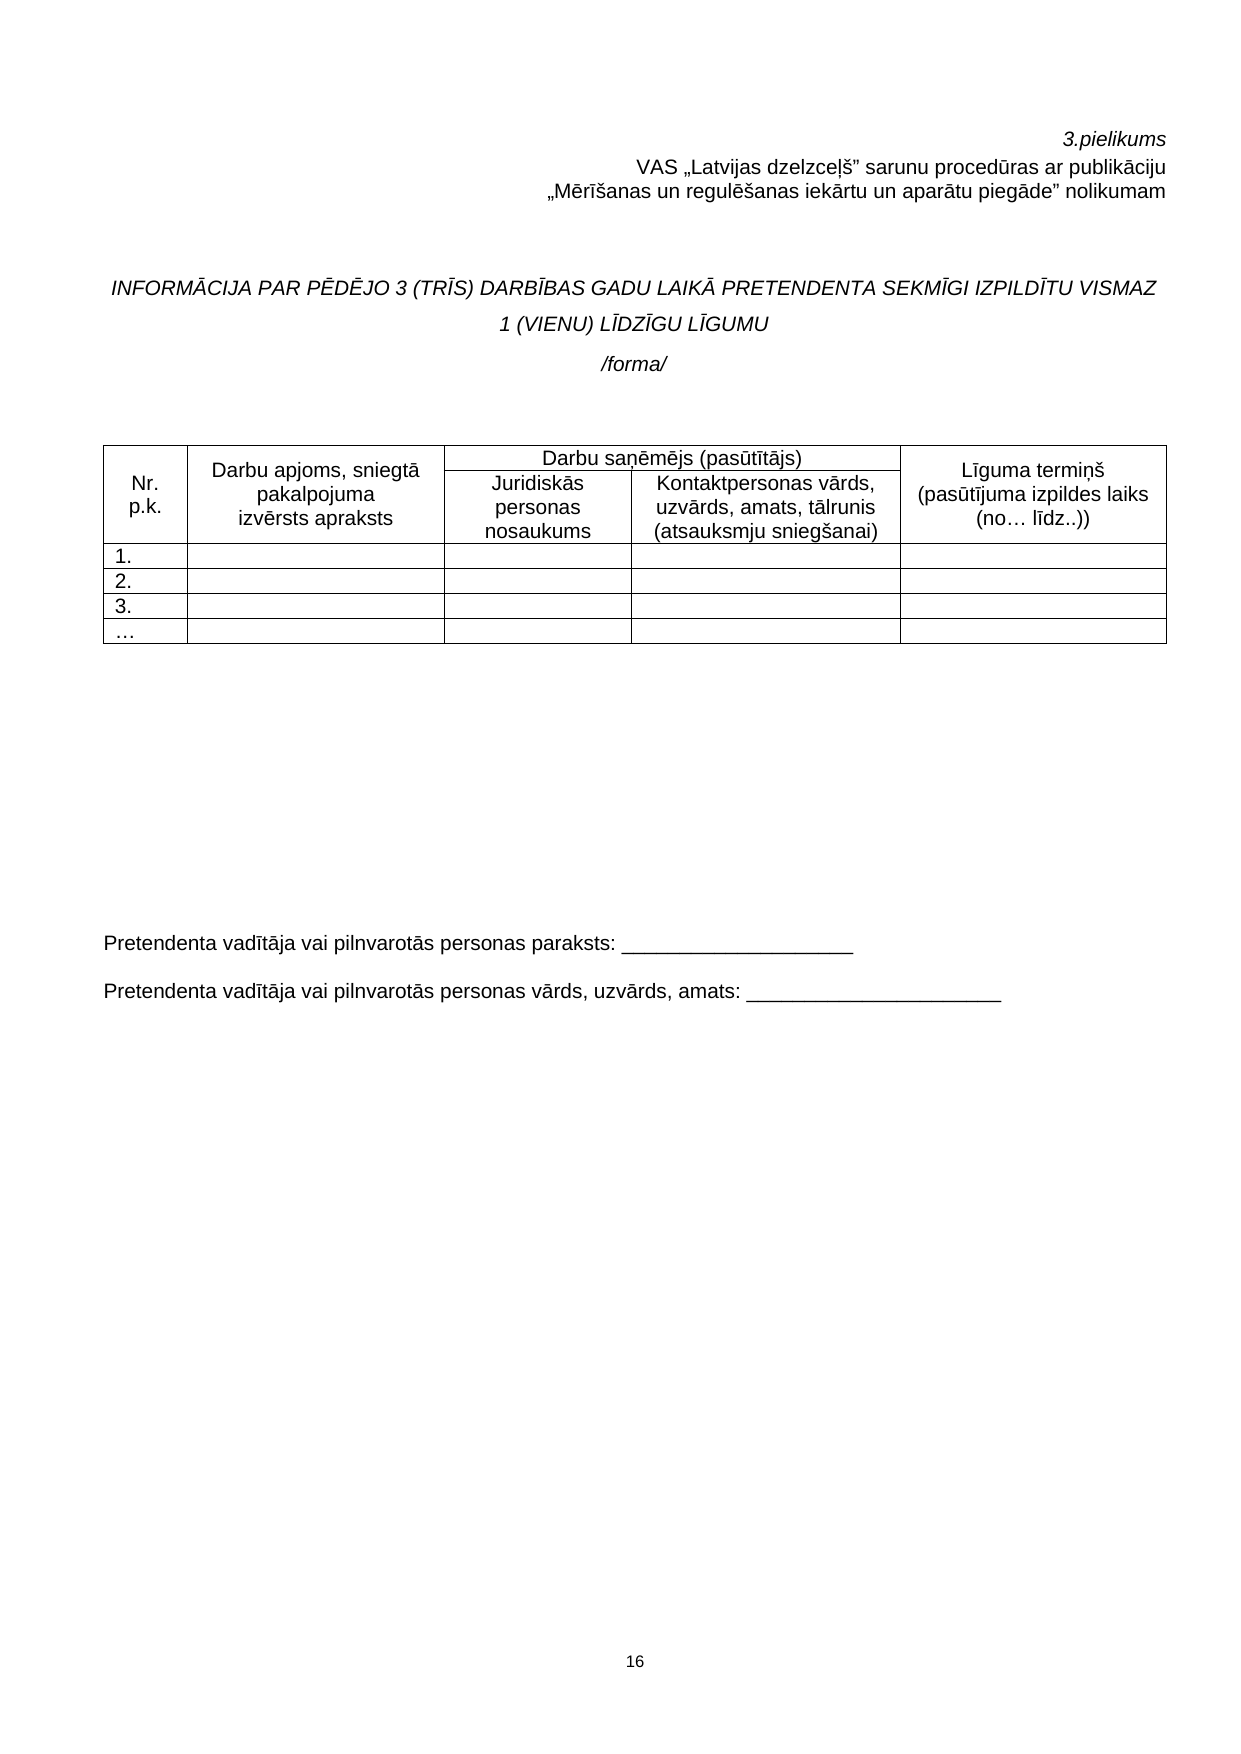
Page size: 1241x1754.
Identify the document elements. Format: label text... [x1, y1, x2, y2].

table_cell [188, 569, 444, 593]
table_cell [188, 544, 444, 568]
table_cell 1. [104, 544, 187, 568]
table_cell [445, 544, 631, 568]
subtitle 3.pielikums [103, 126, 1166, 150]
table_cell Kontaktpersonas vārds, uzvārds, amats, tālrunis (atsauksmju sniegšanai) [632, 471, 900, 543]
table_header Darbu saņēmējs (pasūtītājs) [445, 446, 900, 470]
table_header Darbu apjoms, sniegtā pakalpojuma izvērsts apraksts [188, 446, 444, 543]
table_cell [632, 569, 900, 593]
text /forma/ [103, 352, 1166, 376]
table_cell [445, 569, 631, 593]
table_header Līguma termiņš (pasūtījuma izpildes laiks (no… līdz..)) [901, 446, 1166, 543]
table_cell [901, 619, 1166, 643]
table_cell [632, 619, 900, 643]
subtitle INFORMĀCIJA PAR PĒDĒJO 3 (TRĪS) DARBĪBAS GADU LAIKĀ PRETENDENTA SEKMĪGI IZPILDĪTU VISMAZ 1 (VIENU) LĪDZĪGU LĪGUMU [103, 276, 1166, 336]
table_cell [445, 619, 631, 643]
text Pretendenta vadītāja vai pilnvarotās personas vārds, uzvārds, amats: ______________________ [103, 979, 1166, 1003]
text Pretendenta vadītāja vai pilnvarotās personas paraksts: ____________________ [103, 931, 1166, 955]
table_cell [632, 594, 900, 618]
table_cell [901, 569, 1166, 593]
table_cell 2. [104, 569, 187, 593]
table_header Nr. p.k. [104, 446, 187, 543]
table_cell [901, 544, 1166, 568]
table_cell … [104, 619, 187, 643]
text „Mērīšanas un regulēšanas iekārtu un aparātu piegāde” nolikumam [103, 178, 1166, 202]
text VAS „Latvijas dzelzceļš” sarunu procedūras ar publikāciju [103, 154, 1166, 178]
table_cell Juridiskās personas nosaukums [445, 471, 631, 543]
table_cell [901, 594, 1166, 618]
table_cell [188, 619, 444, 643]
table_cell [445, 594, 631, 618]
table_cell [632, 544, 900, 568]
table_cell [188, 594, 444, 618]
table_cell 3. [104, 594, 187, 618]
